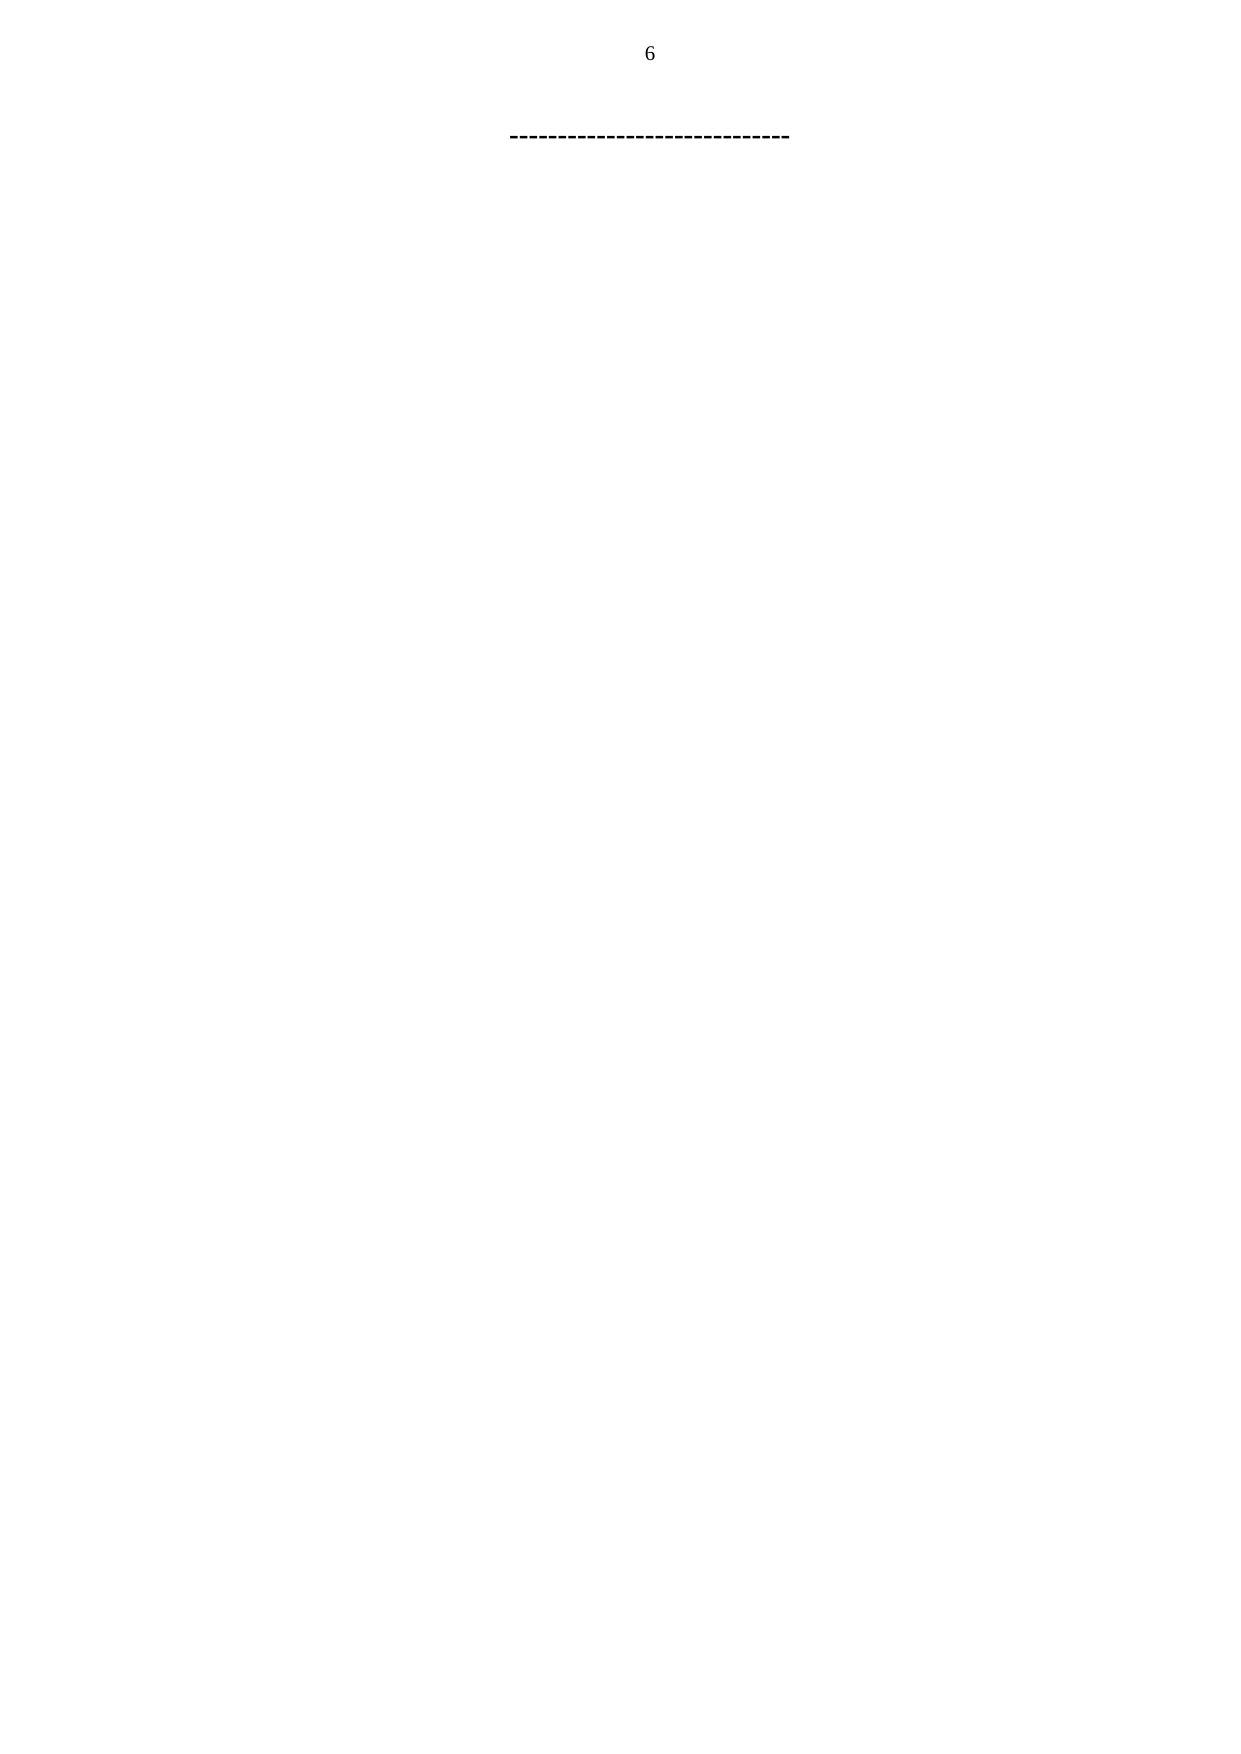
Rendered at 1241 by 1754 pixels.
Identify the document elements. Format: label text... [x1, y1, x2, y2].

text ----------------------------- [171, 118, 1128, 151]
